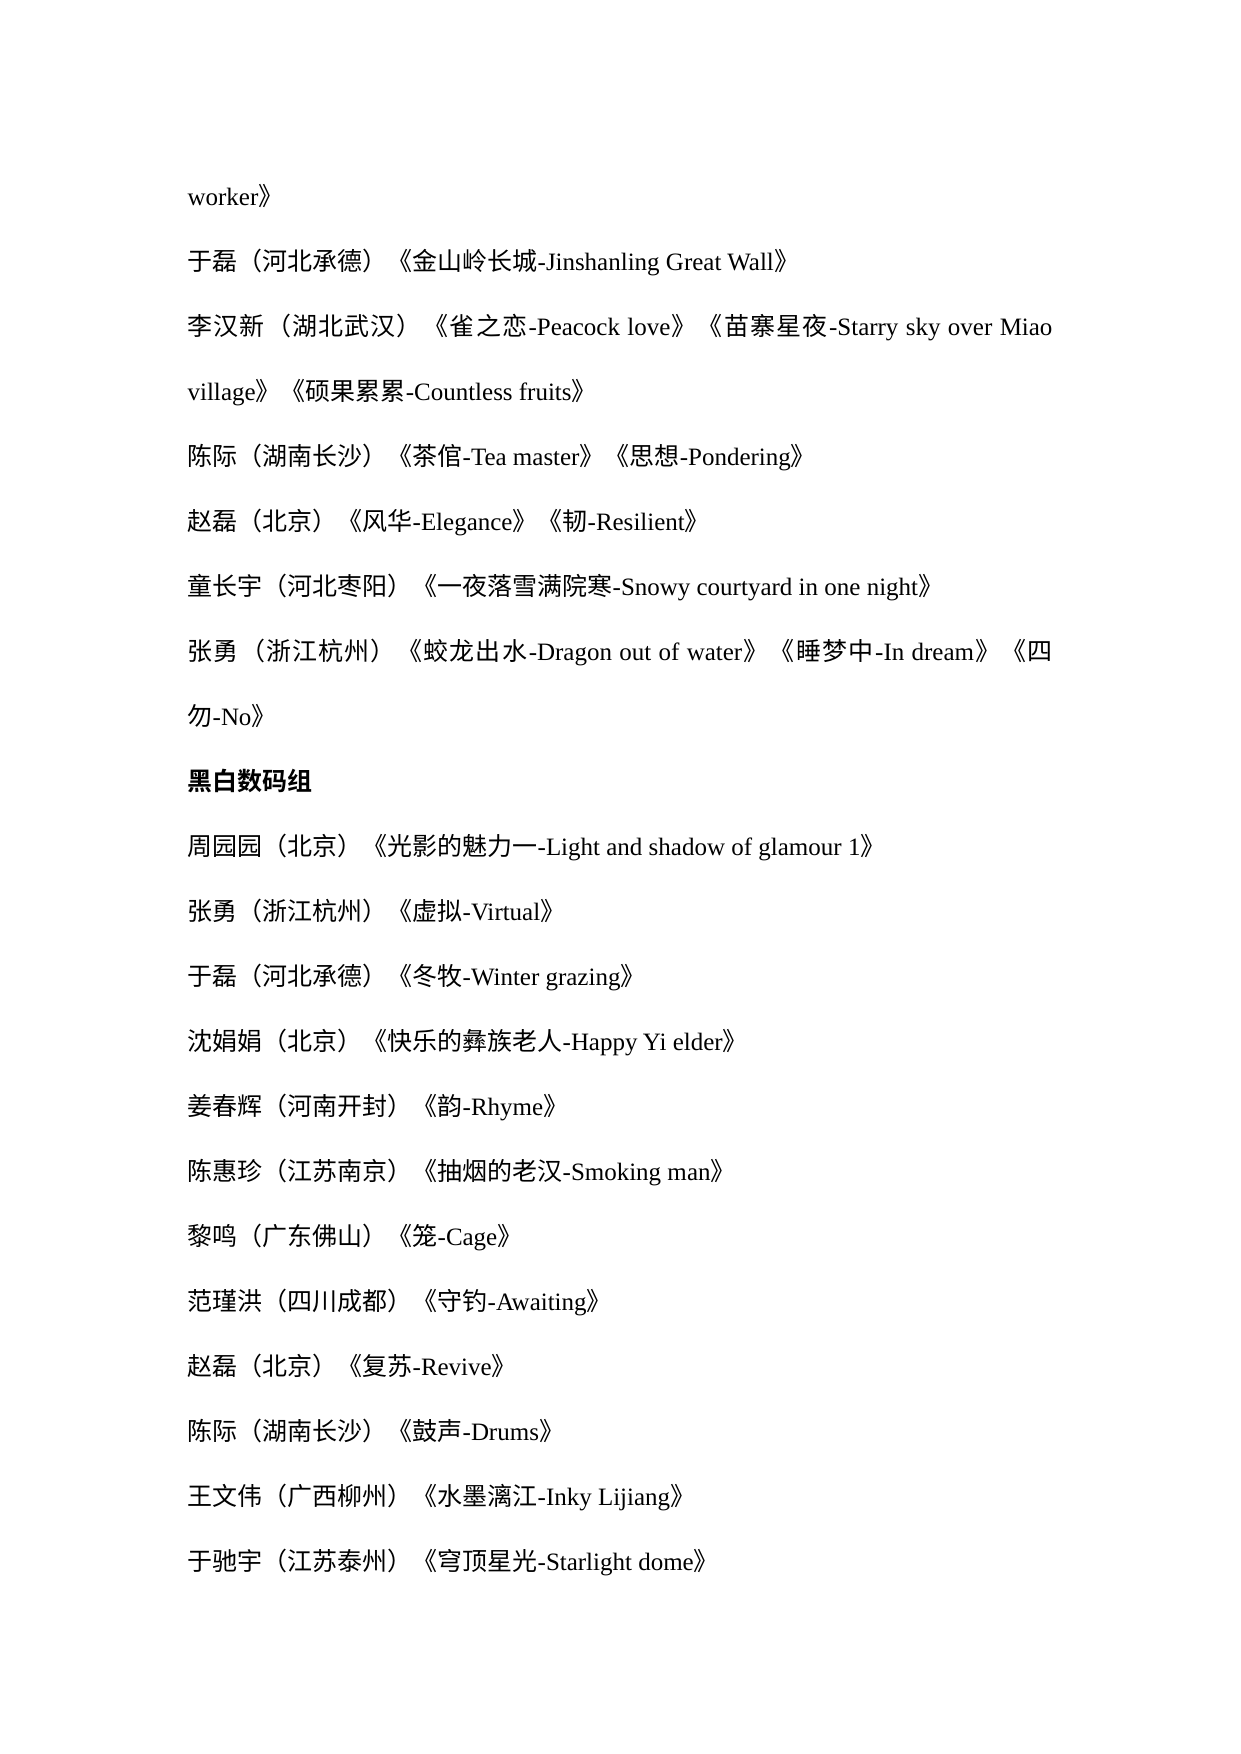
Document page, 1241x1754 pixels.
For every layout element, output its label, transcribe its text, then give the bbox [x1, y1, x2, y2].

text 于驰宇（江苏泰州）《穹顶星光-Starlight dome》 [187, 1527, 1053, 1592]
list 李汉新（湖北武汉）《雀之恋-Peacock love》《苗寨星夜-Starry sky over Miao village》《硕果累累-Countless fruits》 [187, 292, 1053, 422]
text 赵磊（北京）《复苏-Revive》 [187, 1332, 1053, 1397]
text 陈惠珍（江苏南京）《抽烟的老汉-Smoking man》 [187, 1137, 1053, 1202]
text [187, 162, 1053, 227]
text 黎鸣（广东佛山）《笼-Cage》 [187, 1202, 1053, 1267]
text 张勇（浙江杭州）《虚拟-Virtual》 [187, 877, 1053, 942]
text 赵磊（北京）《风华-Elegance》《韧-Resilient》 [187, 487, 1053, 552]
text 于磊（河北承德）《金山岭长城-Jinshanling Great Wall》 [187, 227, 1053, 292]
text 王文伟（广西柳州）《水墨漓江-Inky Lijiang》 [187, 1462, 1053, 1527]
text 姜春辉（河南开封）《韵-Rhyme》 [187, 1072, 1053, 1137]
text 于磊（河北承德）《冬牧-Winter grazing》 [187, 942, 1053, 1007]
text 陈际（湖南长沙）《茶倌-Tea master》《思想-Pondering》 [187, 422, 1053, 487]
text 范瑾洪（四川成都）《守钓-Awaiting》 [187, 1267, 1053, 1332]
text 张勇（浙江杭州）《蛟龙出水-Dragon out of water》《睡梦中-In dream》《四勿-No》 [187, 617, 1053, 747]
text 沈娟娟（北京）《快乐的彝族老人-Happy Yi elder》 [187, 1007, 1053, 1072]
text 童长宇（河北枣阳）《一夜落雪满院寒-Snowy courtyard in one night》 [187, 552, 1053, 617]
text 陈际（湖南长沙）《鼓声-Drums》 [187, 1397, 1053, 1462]
text 黑白数码组 [187, 747, 1053, 812]
text 周园园（北京）《光影的魅力一-Light and shadow of glamour 1》 [187, 812, 1053, 877]
